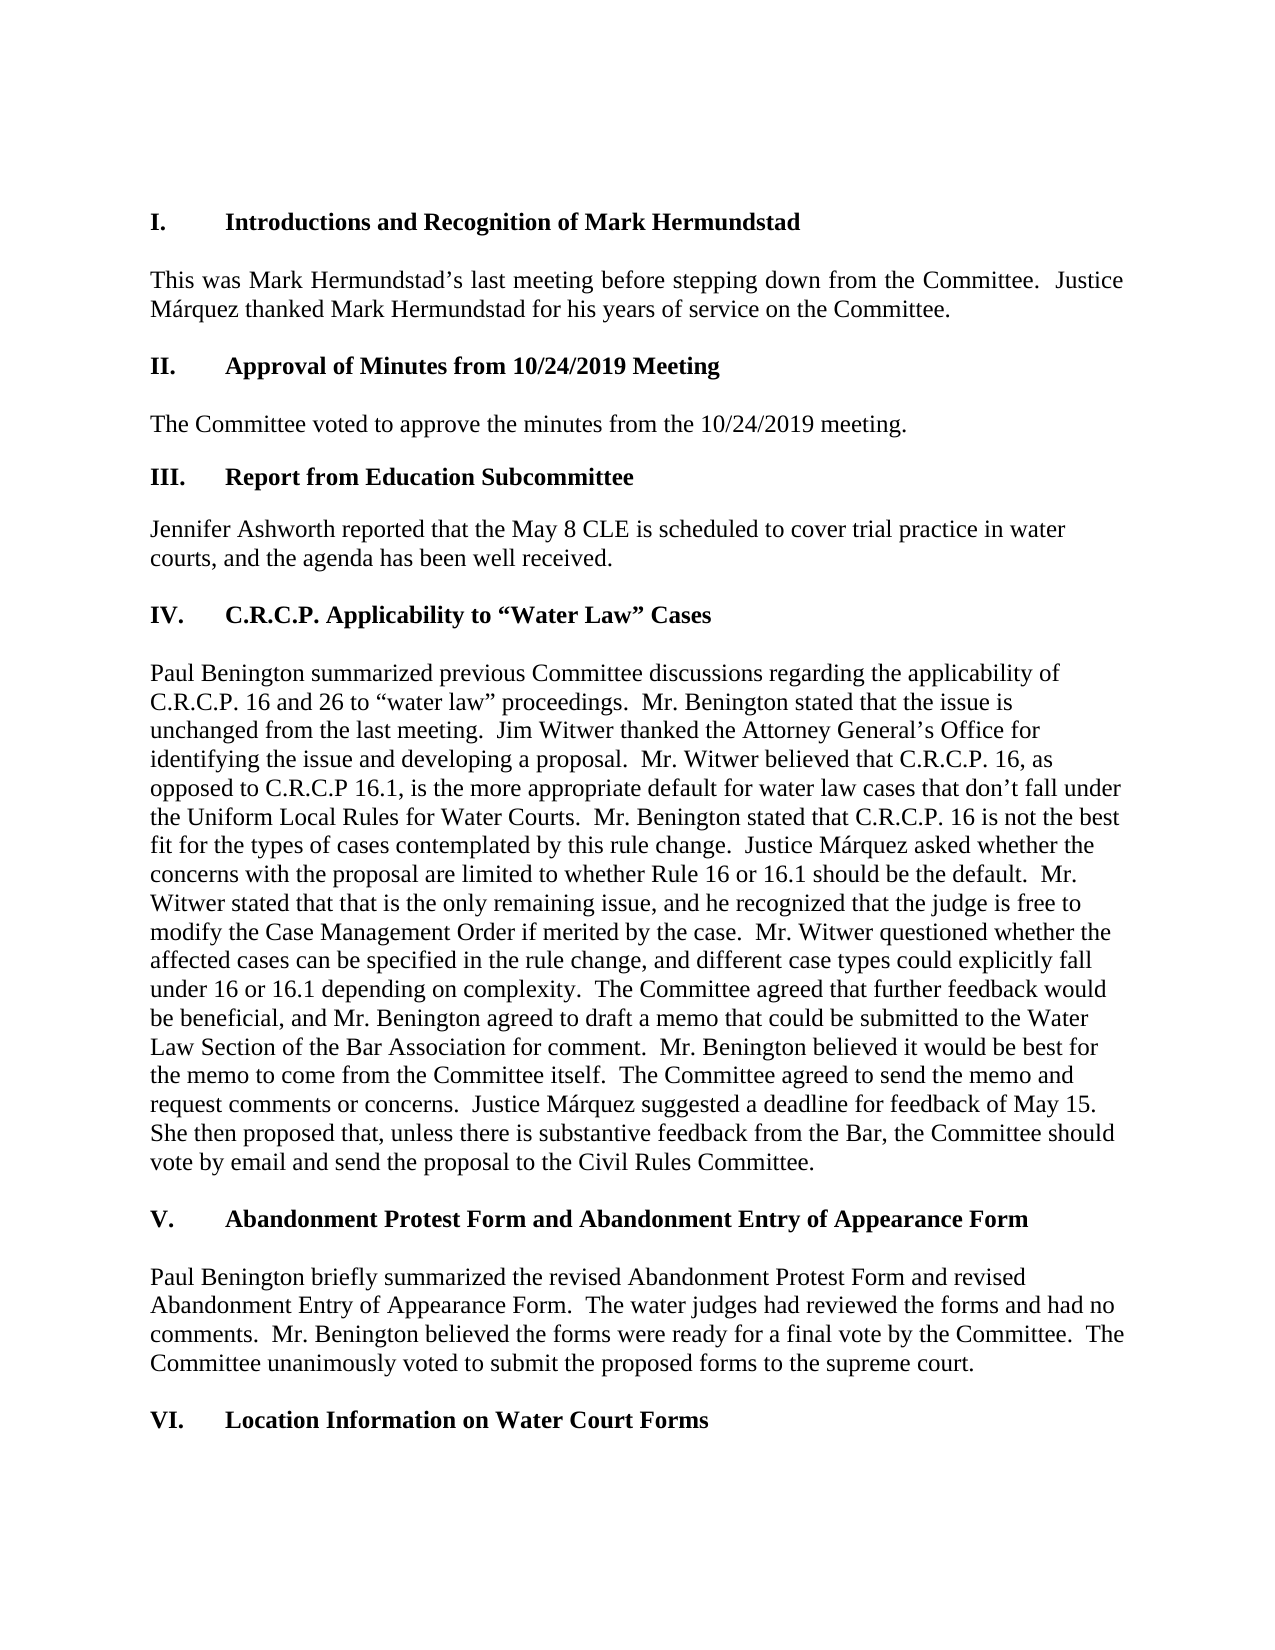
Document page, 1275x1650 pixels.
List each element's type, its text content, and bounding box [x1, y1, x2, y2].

list Approval of Minutes from 10/24/2019 Meeting [150, 351, 1125, 380]
text The Committee voted to approve the minutes from the 10/24/2019 meeting. [150, 409, 1125, 437]
subtitle C.R.C.P. Applicability to “Water Law” Cases [150, 601, 1125, 629]
subtitle Report from Education Subcommittee [150, 462, 1125, 490]
subtitle Location Information on Water Court Forms [150, 1406, 1125, 1434]
text Paul Benington briefly summarized the revised Abandonment Protest Form and revised Abandonment Entry of Appearance Form. The water judges had reviewed the forms and had no comments. Mr. Benington believed the forms were ready for a final vote by the Committee. The Committee unanimously voted to submit the proposed forms to the supreme court. [150, 1262, 1125, 1377]
subtitle Abandonment Protest Form and Abandonment Entry of Appearance Form [150, 1204, 1125, 1233]
text This was Mark Hermundstad’s last meeting before stepping down from the Committee. Justice Márquez thanked Mark Hermundstad for his years of service on the Committee. [150, 265, 1125, 322]
text Paul Benington summarized previous Committee discussions regarding the applicability of C.R.C.P. 16 and 26 to “water law” proceedings. Mr. Benington stated that the issue is unchanged from the last meeting. Jim Witwer thanked the Attorney General’s Office for identifying the issue and developing a proposal. Mr. Witwer believed that C.R.C.P. 16, as opposed to C.R.C.P 16.1, is the more appropriate default for water law cases that don’t fall under the Uniform Local Rules for Water Courts. Mr. Benington stated that C.R.C.P. 16 is not the best fit for the types of cases contemplated by this rule change. Justice Márquez asked whether the concerns with the proposal are limited to whether Rule 16 or 16.1 should be the default. Mr. Witwer stated that that is the only remaining issue, and he recognized that the judge is free to modify the Case Management Order if merited by the case. Mr. Witwer questioned whether the affected cases can be specified in the rule change, and different case types could explicitly fall under 16 or 16.1 depending on complexity. The Committee agreed that further feedback would be beneficial, and Mr. Benington agreed to draft a memo that could be submitted to the Water Law Section of the Bar Association for comment. Mr. Benington believed it would be best for the memo to come from the Committee itself. The Committee agreed to send the memo and request comments or concerns. Justice Márquez suggested a deadline for feedback of May 15. She then proposed that, unless there is substantive feedback from the Bar, the Committee should vote by email and send the proposal to the Civil Rules Committee. [150, 658, 1125, 1176]
text Jennifer Ashworth reported that the May 8 CLE is scheduled to cover trial practice in water courts, and the agenda has been well received. [150, 514, 1125, 572]
list Introductions and Recognition of Mark Hermundstad [150, 207, 1125, 236]
